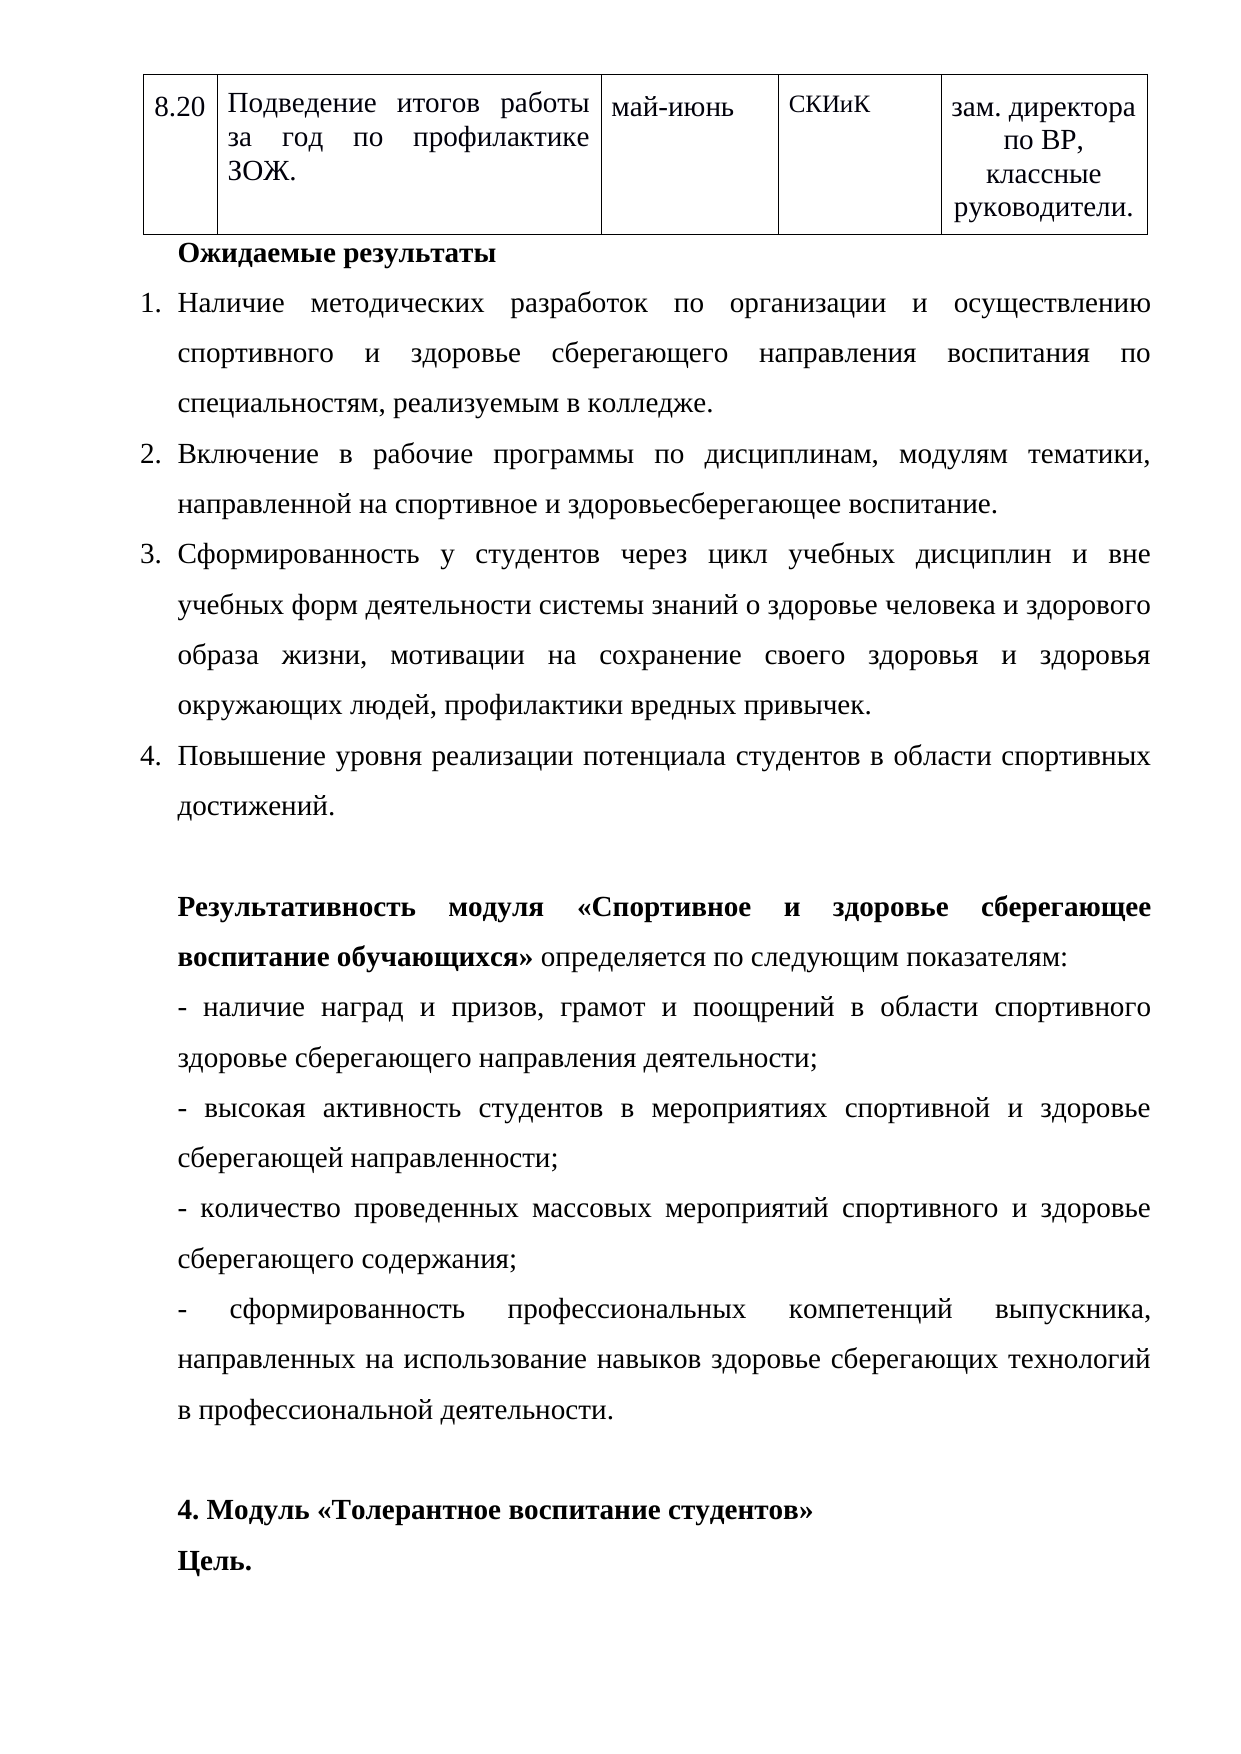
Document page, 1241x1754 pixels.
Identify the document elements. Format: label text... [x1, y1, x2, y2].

text Ожидаемые результаты [177, 235, 1152, 268]
list Включение в рабочие программы по дисциплинам, модулям тематики, направленной на спортивное и здоровьесберегающее воспитание. [140, 436, 1152, 520]
text Результативность модуля «Спортивное и здоровье сберегающее воспитание обучающихся» определяется по следующим показателям: [177, 889, 1152, 973]
text - количество проведенных массовых мероприятий спортивного и здоровье сберегающего содержания; [177, 1191, 1152, 1274]
list Сформированность у студентов через цикл учебных дисциплин и вне учебных форм деятельности системы знаний о здоровье человека и здорового образа жизни, мотивации на сохранение своего здоровья и здоровья окружающих людей, профилактики вредных привычек. [140, 537, 1152, 721]
list Наличие методических разработок по организации и осуществлению спортивного и здоровье сберегающего направления воспитания по специальностям, реализуемым в колледже. [140, 285, 1152, 419]
table_cell СКИиК [779, 75, 941, 234]
list Повышение уровня реализации потенциала студентов в области спортивных достижений. [140, 738, 1152, 822]
table_cell 8.20 [144, 75, 217, 234]
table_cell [942, 75, 1147, 234]
text - наличие наград и призов, грамот и поощрений в области спортивного здоровье сберегающего направления деятельности; [177, 989, 1152, 1073]
text - сформированность профессиональных компетенций выпускника, направленных на использование навыков здоровье сберегающих технологий в профессиональной деятельности. [177, 1291, 1152, 1425]
table_cell Подведение итогов работы за год по профилактике ЗОЖ. [218, 75, 601, 234]
text 4. Модуль «Толерантное воспитание студентов» [177, 1492, 1152, 1526]
table_cell май-июнь [602, 75, 778, 234]
text Цель. [177, 1543, 1152, 1576]
text - высокая активность студентов в мероприятиях спортивной и здоровье сберегающей направленности; [177, 1090, 1152, 1174]
